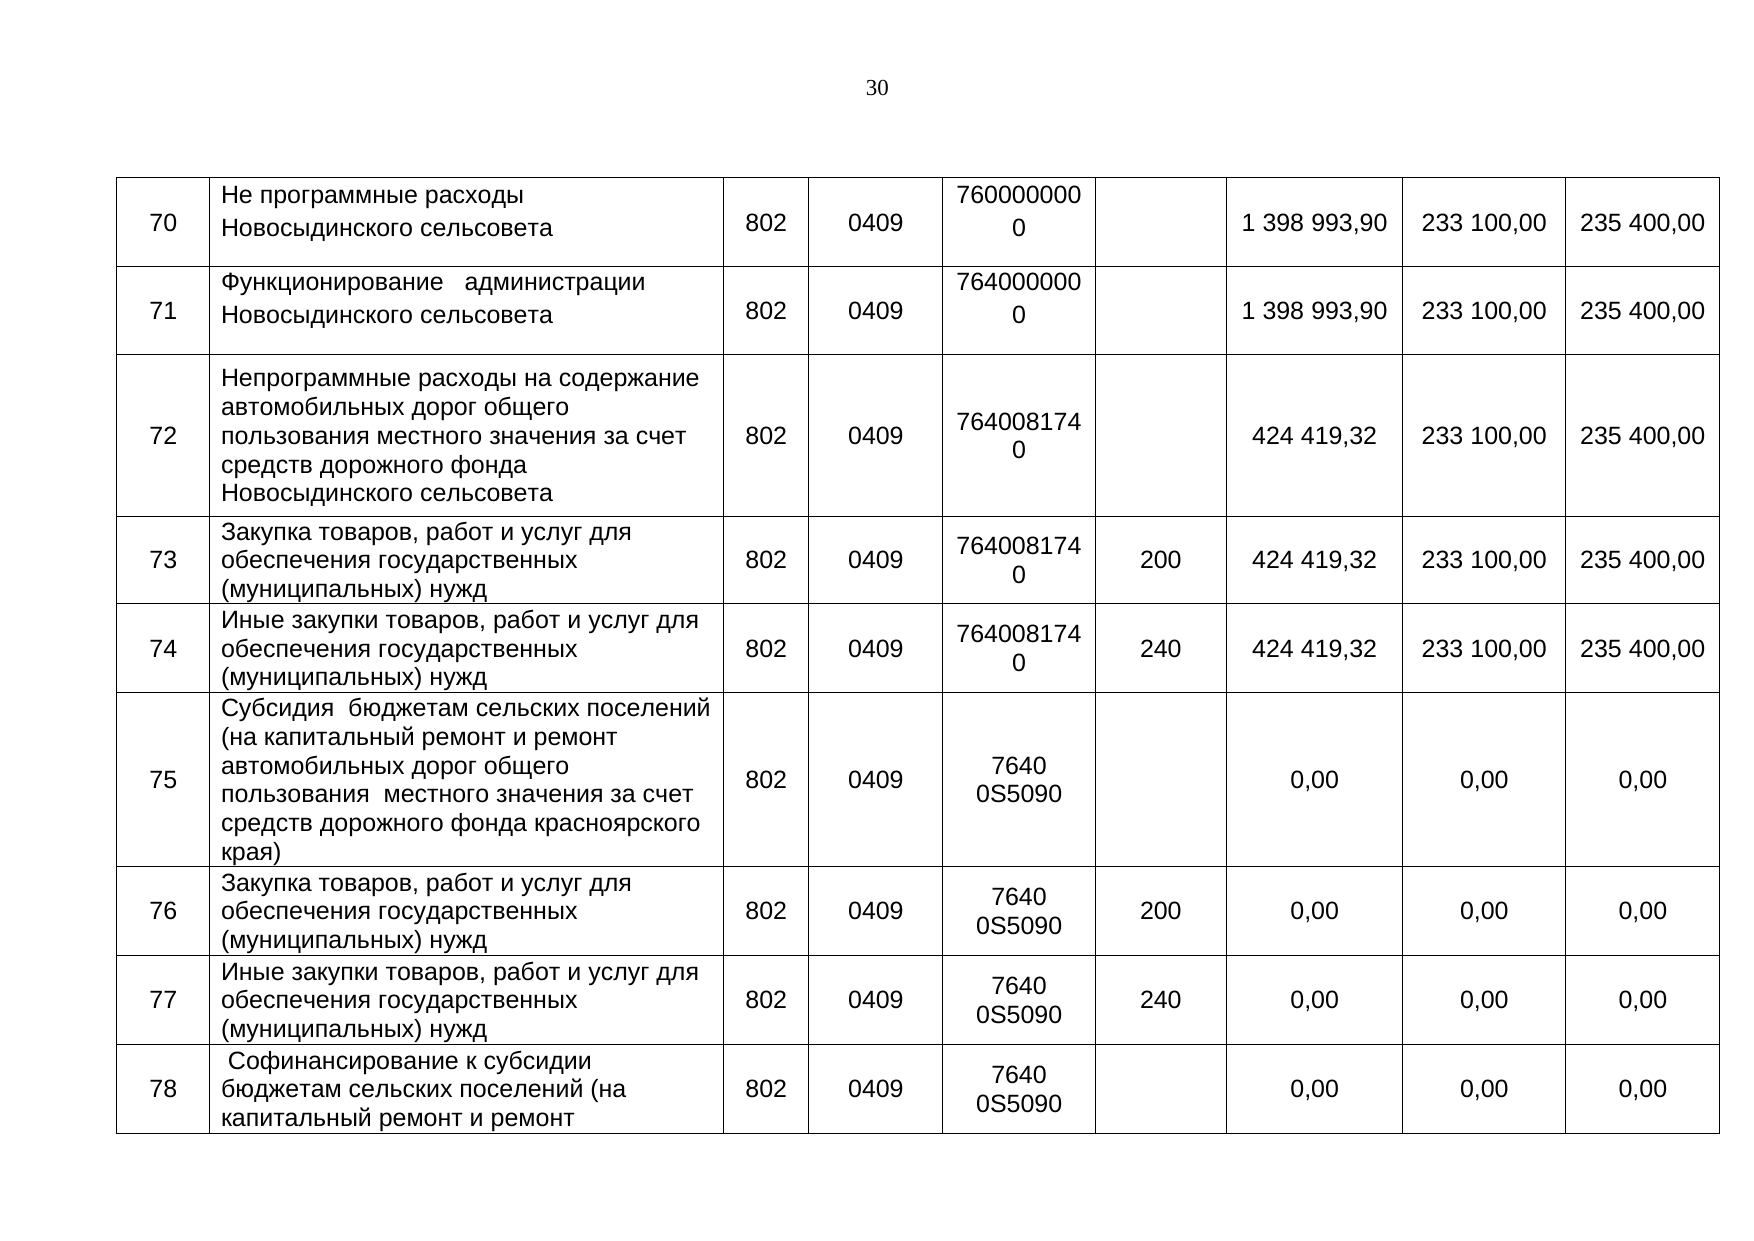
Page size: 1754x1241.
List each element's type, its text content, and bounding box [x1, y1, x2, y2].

table_cell 802 [724, 267, 808, 354]
table_cell 73 [117, 517, 209, 603]
table_cell 802 [724, 867, 808, 955]
table_cell Закупка товаров, работ и услуг для обеспечения государственных (муниципальных) нужд [210, 517, 723, 603]
table_cell 200 [1096, 517, 1226, 603]
table_cell Непрограммные расходы на содержание автомобильных дорог общего пользования местного значения за счет средств дорожного фонда Новосыдинского сельсовета [210, 355, 723, 516]
table_cell 240 [1096, 604, 1226, 692]
table_cell Не программные расходы Новосыдинского сельсовета [210, 178, 723, 266]
table_cell 7640081740 [943, 604, 1095, 692]
table_cell 76400S5090 [943, 1045, 1095, 1133]
table_cell 76400S5090 [943, 867, 1095, 955]
table_cell 0,00 [1227, 956, 1402, 1044]
table_cell 0409 [809, 178, 942, 266]
table_cell [1096, 355, 1226, 516]
table_cell 802 [724, 517, 808, 603]
table_cell 0409 [809, 604, 942, 692]
table_cell 802 [724, 693, 808, 866]
table_cell 802 [724, 1045, 808, 1133]
table_cell [1096, 1045, 1226, 1133]
table_cell 72 [117, 355, 209, 516]
table_cell Закупка товаров, работ и услуг для обеспечения государственных (муниципальных) нужд [210, 867, 723, 955]
table_cell [1096, 178, 1226, 266]
table_cell 424 419,32 [1227, 517, 1402, 603]
table_cell 0409 [809, 956, 942, 1044]
table_cell 802 [724, 178, 808, 266]
table_cell 0,00 [1403, 956, 1565, 1044]
table_cell [1096, 693, 1226, 866]
table_cell Иные закупки товаров, работ и услуг для обеспечения государственных (муниципальных) нужд [210, 604, 723, 692]
table_cell 0,00 [1566, 693, 1719, 866]
table_cell 0,00 [1403, 1045, 1565, 1133]
table_cell 200 [1096, 867, 1226, 955]
table_cell 0,00 [1566, 956, 1719, 1044]
table_cell Иные закупки товаров, работ и услуг для обеспечения государственных (муниципальных) нужд [210, 956, 723, 1044]
table_cell 235 400,00 [1566, 178, 1719, 266]
table_cell 424 419,32 [1227, 604, 1402, 692]
table_cell 0409 [809, 867, 942, 955]
table_cell Субсидия бюджетам сельских поселений (на капитальный ремонт и ремонт автомобильных дорог общего пользования местного значения за счет средств дорожного фонда красноярского края) [210, 693, 723, 866]
table_cell 233 100,00 [1403, 267, 1565, 354]
table_cell 0,00 [1227, 867, 1402, 955]
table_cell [210, 1045, 723, 1133]
table_cell 1 398 993,90 [1227, 267, 1402, 354]
table_cell 0409 [809, 517, 942, 603]
table_cell 76 [117, 867, 209, 955]
table_cell 0409 [809, 267, 942, 354]
table_cell 1 398 993,90 [1227, 178, 1402, 266]
table_cell 802 [724, 956, 808, 1044]
table_cell 424 419,32 [1227, 355, 1402, 516]
table_cell 0,00 [1566, 1045, 1719, 1133]
table_cell 78 [117, 1045, 209, 1133]
table_cell 233 100,00 [1403, 178, 1565, 266]
table_cell 235 400,00 [1566, 604, 1719, 692]
table_cell 0409 [809, 693, 942, 866]
table_cell 235 400,00 [1566, 355, 1719, 516]
table_cell 70 [117, 178, 209, 266]
table_cell 0409 [809, 1045, 942, 1133]
table_cell [1096, 267, 1226, 354]
table_cell 76400S5090 [943, 956, 1095, 1044]
table_cell 7640000000 [943, 267, 1095, 354]
table_cell 0,00 [1227, 1045, 1402, 1133]
table_cell 802 [724, 355, 808, 516]
table_cell 233 100,00 [1403, 517, 1565, 603]
table_cell 7600000000 [943, 178, 1095, 266]
table_cell 71 [117, 267, 209, 354]
table_cell 802 [724, 604, 808, 692]
table_cell 240 [1096, 956, 1226, 1044]
table_cell 0,00 [1403, 867, 1565, 955]
table_cell 76400S5090 [943, 693, 1095, 866]
table_cell 0,00 [1403, 693, 1565, 866]
table_cell 0,00 [1227, 693, 1402, 866]
table_cell 235 400,00 [1566, 267, 1719, 354]
table_cell 75 [117, 693, 209, 866]
table_cell 7640081740 [943, 355, 1095, 516]
table_cell 233 100,00 [1403, 355, 1565, 516]
table_cell 0,00 [1566, 867, 1719, 955]
table_cell 77 [117, 956, 209, 1044]
table_cell 0409 [809, 355, 942, 516]
table_cell 235 400,00 [1566, 517, 1719, 603]
table_cell Функционирование администрации Новосыдинского сельсовета [210, 267, 723, 354]
table_cell 233 100,00 [1403, 604, 1565, 692]
table_cell 7640081740 [943, 517, 1095, 603]
table_cell 74 [117, 604, 209, 692]
